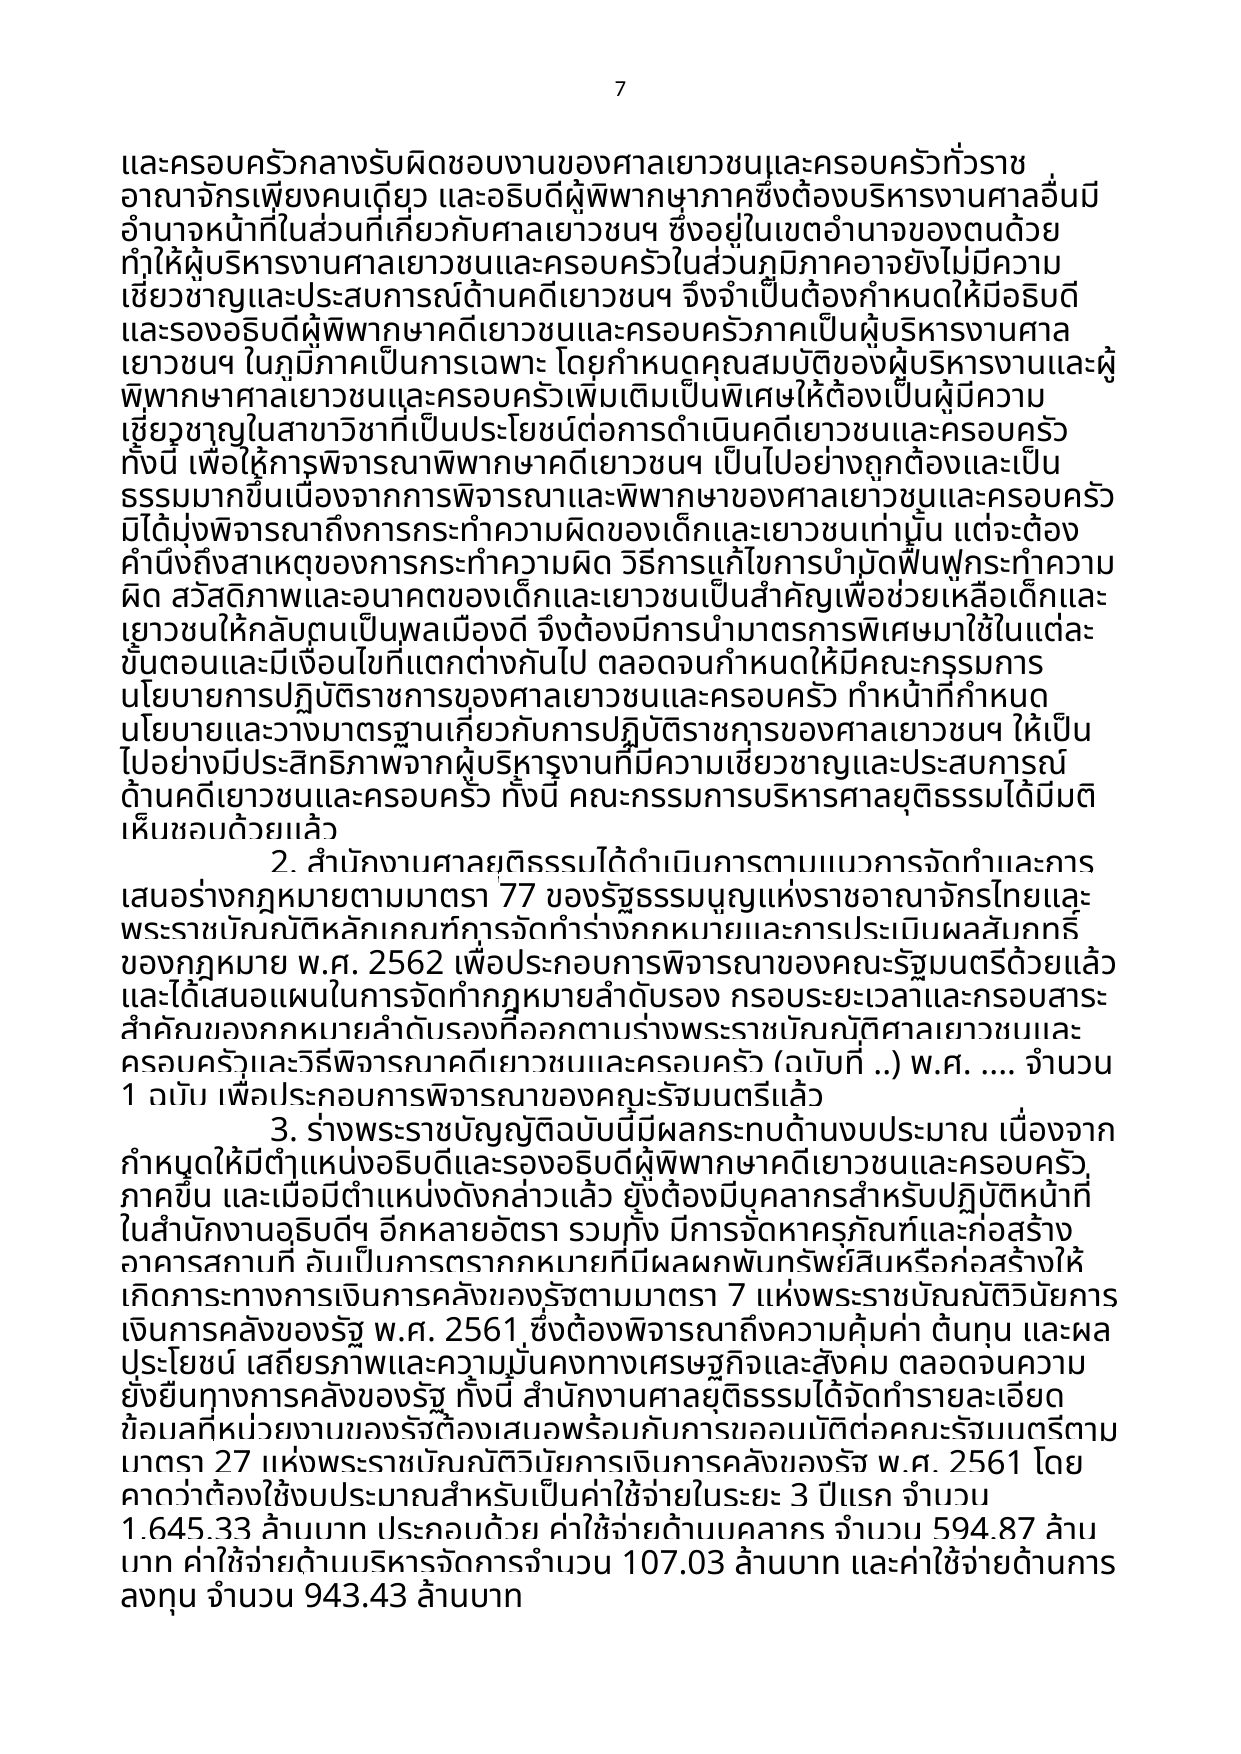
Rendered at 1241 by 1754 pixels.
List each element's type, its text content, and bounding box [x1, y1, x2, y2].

text 2. สำนักงานศาลยุติธรรมได้ดำเนินการตามแนวการจัดทำและการเสนอร่างกฎหมายตามมาตรา 77 ของรัฐธรรมนูญแห่งราชอาณาจักรไทยและพระราชบัญญัติหลักเกณฑ์การจัดทำร่างกฎหมายและการประเมินผลสัมฤทธิ์ของกฎหมาย พ.ศ. 2562 เพื่อประกอบการพิจารณาของคณะรัฐมนตรีด้วยแล้ว และได้เสนอแผนในการจัดทำกฎหมายลำดับรอง กรอบระยะเวลาและกรอบสาระสำคัญของกฎหมายลำดับรองที่ออกตามร่างพระราชบัญญัติศาลเยาวชนและครอบครัวและวิธีพิจารณาคดีเยาวชนและครอบครัว (ฉบับที่ ..) พ.ศ. .... จำนวน 1 ฉบับ เพื่อประกอบการพิจารณาของคณะรัฐมนตรีแล้ว [825, 848, 1120, 1114]
text 3. ร่างพระราชบัญญัติฉบับนี้มีผลกระทบด้านงบประมาณ เนื่องจากกำหนดให้มีตำแหน่งอธิบดีและรองอธิบดีผู้พิพากษาคดีเยาวชนและครอบครัวภาคขึ้น และเมื่อมีตำแหน่งดังกล่าวแล้ว ยังต้องมีบุคลากรสำหรับปฏิบัติหน้าที่ในสำนักงานอธิบดีฯ อีกหลายอัตรา รวมทั้ง มีการจัดหาครุภัณฑ์และก่อสร้างอาคารสถานที่ อันเป็นการตรากฎหมายที่มีผลผูกพันทรัพย์สินหรือก่อสร้างให้เกิดภาระทางการเงินการคลังของรัฐตามมาตรา 7 แห่งพระราชบัญญัติวินัยการเงินการคลังของรัฐ พ.ศ. 2561 ซึ่งต้องพิจารณาถึงความคุ้มค่า ต้นทุน และผลประโยชน์ เสถียรภาพและความมั่นคงทางเศรษฐกิจและสังคม ตลอดจนความยั่งยืนทางการคลังของรัฐ ทั้งนี้ สำนักงานศาลยุติธรรมได้จัดทำรายละเอียดข้อมูลที่หน่วยงานของรัฐต้องเสนอพร้อมกับการขออนุมัติต่อคณะรัฐมนตรีตามมาตรา 27 แห่งพระราชบัญญัติวินัยการเงินการคลังของรัฐ พ.ศ. 2561 โดยคาดว่าต้องใช้งบประมาณสำหรับเป็นค่าใช้จ่ายในระยะ 3 ปีแรก จำนวน 1,645.33 ล้านบาท ประกอบด้วย ค่าใช้จ่ายด้านบุคลากร จำนวน 594.87 ล้านบาท ค่าใช้จ่ายด้านบริหารจัดการจำนวน 107.03 ล้านบาท และค่าใช้จ่ายด้านการลงทุน จำนวน 943.43 ล้านบาท [570, 1114, 1120, 1614]
